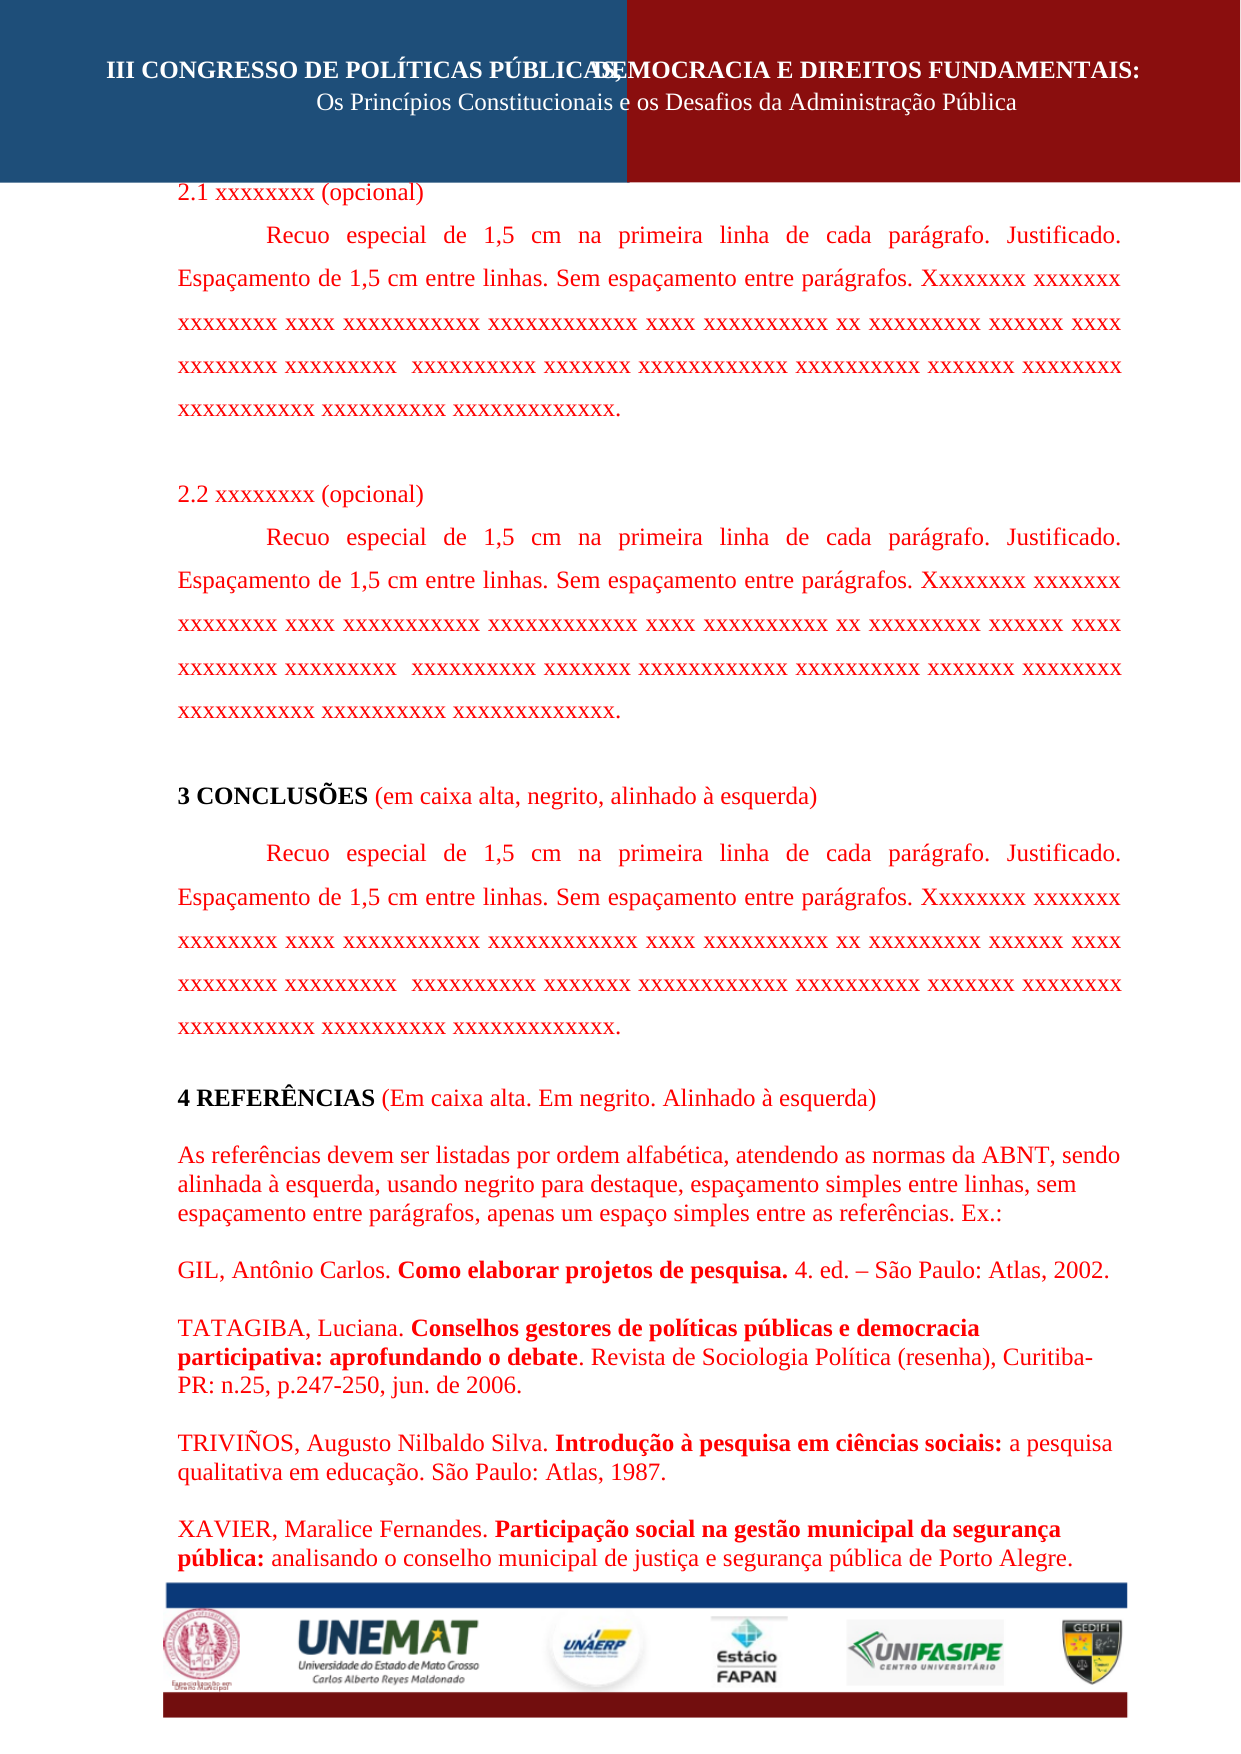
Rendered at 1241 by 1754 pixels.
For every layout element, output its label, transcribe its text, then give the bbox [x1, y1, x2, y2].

text As referências devem ser listadas por ordem alfabética, atendendo as normas da ABNT, sendo alinhada à esquerda, usando negrito para destaque, espaçamento simples entre linhas, sem espaçamento entre parágrafos, apenas um espaço simples entre as referências. Ex.: [177, 1140, 1122, 1227]
text 2.1 xxxxxxxx (opcional) [177, 177, 1122, 206]
text Recuo especial de 1,5 cm na primeira linha de cada parágrafo. Justificado. Espaçamento de 1,5 cm entre linhas. Sem espaçamento entre parágrafos. Xxxxxxxx xxxxxxx xxxxxxxx xxxx xxxxxxxxxxx xxxxxxxxxxxx xxxx xxxxxxxxxx xx xxxxxxxxx xxxxxx xxxx xxxxxxxx xxxxxxxxx xxxxxxxxxx xxxxxxx xxxxxxxxxxxx xxxxxxxxxx xxxxxxx xxxxxxxx xxxxxxxxxxx xxxxxxxxxx xxxxxxxxxxxxx. [177, 522, 1122, 723]
text TATAGIBA, Luciana. Conselhos gestores de políticas públicas e democracia participativa: aprofundando o debate. Revista de Sociologia Política (resenha), Curitiba-PR: n.25, p.247-250, jun. de 2006. [177, 1313, 1122, 1399]
text 2.2 xxxxxxxx (opcional) [177, 479, 1122, 508]
text 3 CONCLUSÕES (em caixa alta, negrito, alinhado à esquerda) [177, 781, 1122, 810]
picture [162, 1578, 1133, 1724]
text 4 REFERÊNCIAS (Em caixa alta. Em negrito. Alinhado à esquerda) [177, 1083, 1122, 1112]
text TRIVIÑOS, Augusto Nilbaldo Silva. Introdução à pesquisa em ciências sociais: a pesquisa qualitativa em educação. São Paulo: Atlas, 1987. [177, 1428, 1122, 1485]
text Recuo especial de 1,5 cm na primeira linha de cada parágrafo. Justificado. Espaçamento de 1,5 cm entre linhas. Sem espaçamento entre parágrafos. Xxxxxxxx xxxxxxx xxxxxxxx xxxx xxxxxxxxxxx xxxxxxxxxxxx xxxx xxxxxxxxxx xx xxxxxxxxx xxxxxx xxxx xxxxxxxx xxxxxxxxx xxxxxxxxxx xxxxxxx xxxxxxxxxxxx xxxxxxxxxx xxxxxxx xxxxxxxx xxxxxxxxxxx xxxxxxxxxx xxxxxxxxxxxxx. [177, 838, 1122, 1040]
text Recuo especial de 1,5 cm na primeira linha de cada parágrafo. Justificado. Espaçamento de 1,5 cm entre linhas. Sem espaçamento entre parágrafos. Xxxxxxxx xxxxxxx xxxxxxxx xxxx xxxxxxxxxxx xxxxxxxxxxxx xxxx xxxxxxxxxx xx xxxxxxxxx xxxxxx xxxx xxxxxxxx xxxxxxxxx xxxxxxxxxx xxxxxxx xxxxxxxxxxxx xxxxxxxxxx xxxxxxx xxxxxxxx xxxxxxxxxxx xxxxxxxxxx xxxxxxxxxxxxx. [177, 220, 1122, 422]
text GIL, Antônio Carlos. Como elaborar projetos de pesquisa. 4. ed. – São Paulo: Atlas, 2002. [177, 1255, 1122, 1284]
